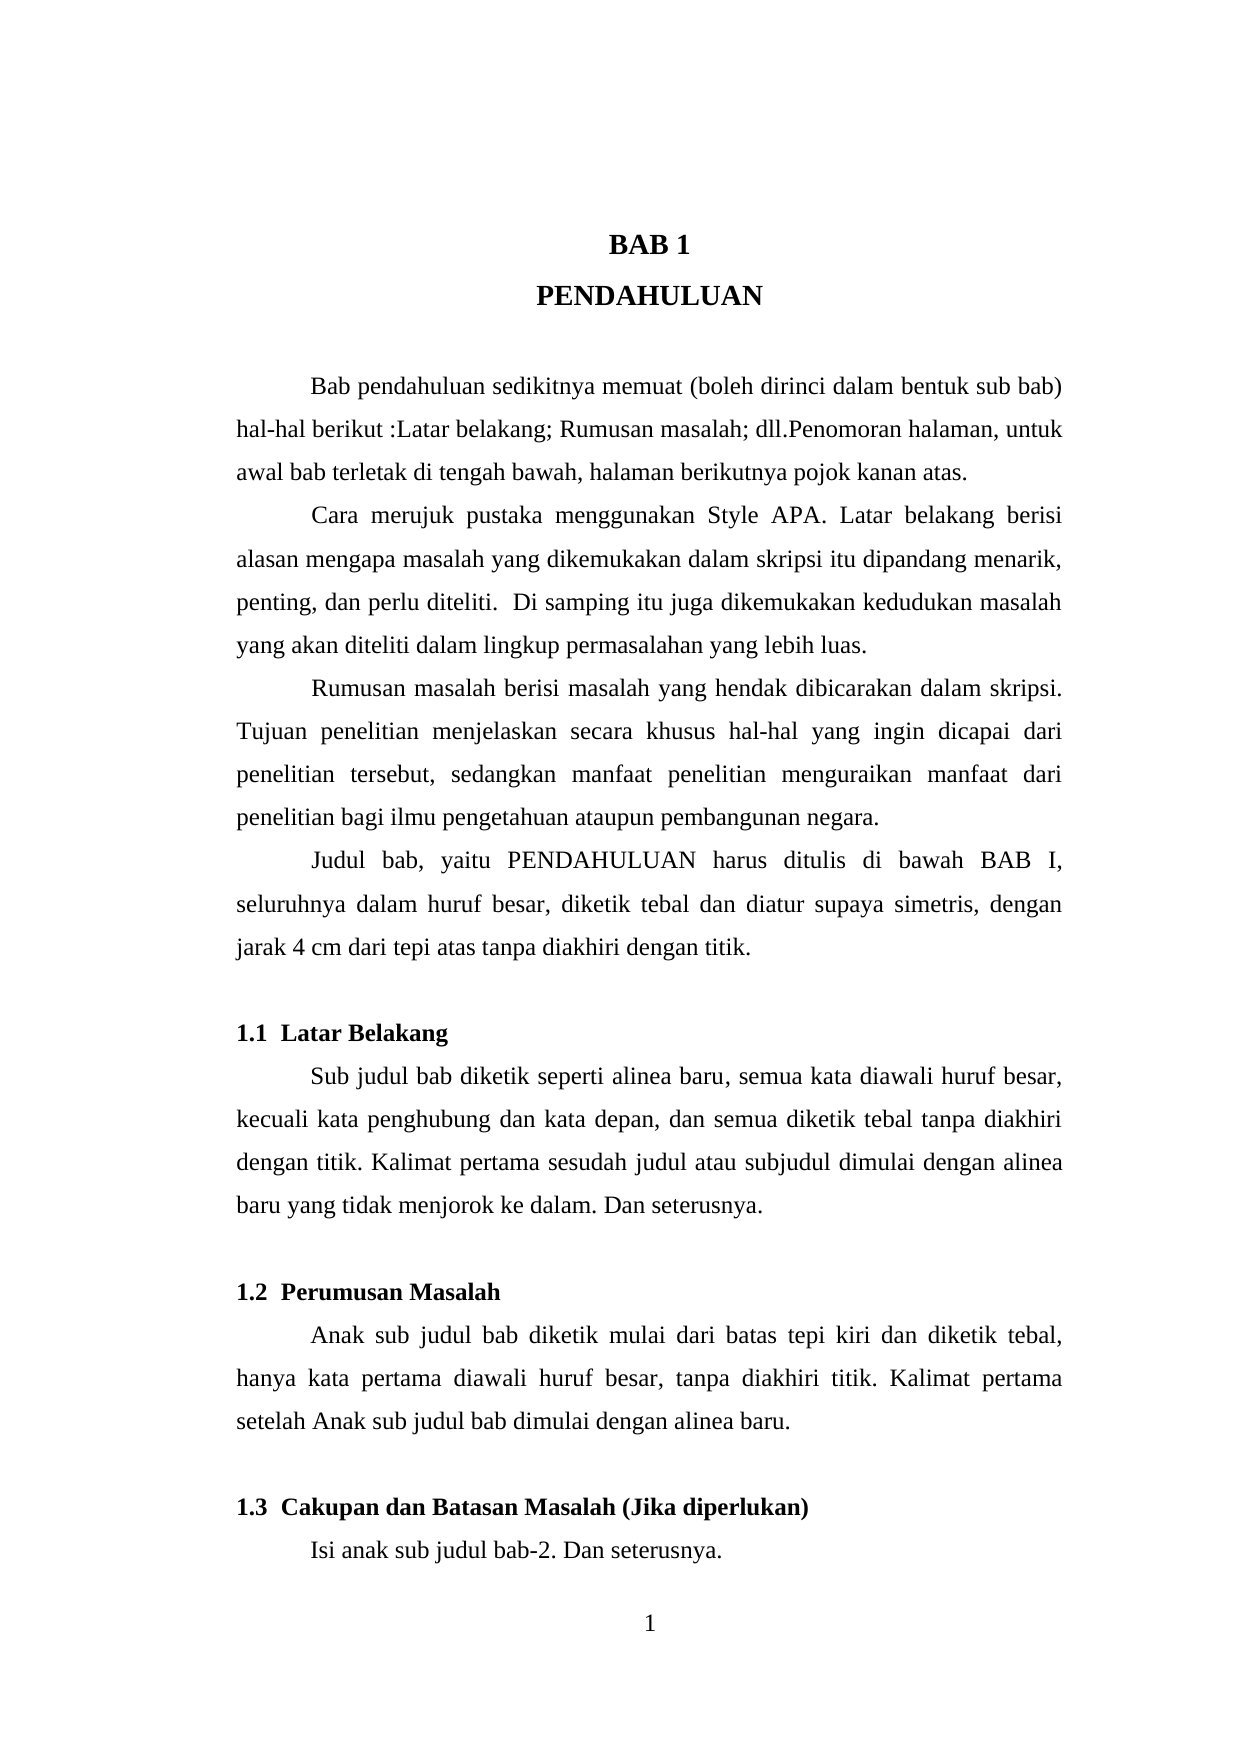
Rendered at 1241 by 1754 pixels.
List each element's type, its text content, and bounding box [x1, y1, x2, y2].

subtitle Perumusan Masalah [236, 1277, 1063, 1306]
text Rumusan masalah berisi masalah yang hendak dibicarakan dalam skripsi. Tujuan penelitian menjelaskan secara khusus hal-hal yang ingin dicapai dari penelitian tersebut, sedangkan manfaat penelitian menguraikan manfaat dari penelitian bagi ilmu pengetahuan ataupun pembangunan negara. [236, 673, 1063, 831]
subtitle Latar Belakang [236, 1018, 1063, 1047]
text Bab pendahuluan sedikitnya memuat (boleh dirinci dalam bentuk sub bab) hal-hal berikut :Latar belakang; Rumusan masalah; dll.Penomoran halaman, untuk awal bab terletak di tengah bawah, halaman berikutnya pojok kanan atas. [236, 371, 1063, 486]
text Cara merujuk pustaka menggunakan Style APA. Latar belakang berisi alasan mengapa masalah yang dikemukakan dalam skripsi itu dipandang menarik, penting, dan perlu diteliti. Di samping itu juga dikemukakan kedudukan masalah yang akan diteliti dalam lingkup permasalahan yang lebih luas. [236, 501, 1063, 659]
text Anak sub judul bab diketik mulai dari batas tepi kiri dan diketik tebal, hanya kata pertama diawali huruf besar, tanpa diakhiri titik. Kalimat pertama setelah Anak sub judul bab dimulai dengan alinea baru. [236, 1320, 1063, 1435]
text Sub judul bab diketik seperti alinea baru, semua kata diawali huruf besar, kecuali kata penghubung dan kata depan, dan semua diketik tebal tanpa diakhiri dengan titik. Kalimat pertama sesudah judul atau subjudul dimulai dengan alinea baru yang tidak menjorok ke dalam. Dan seterusnya. [236, 1061, 1063, 1219]
text Isi anak sub judul bab-2. Dan seterusnya. [236, 1536, 1063, 1564]
subtitle PENDAHULUAN [236, 227, 1063, 311]
subtitle Cakupan dan Batasan Masalah (Jika diperlukan) [236, 1492, 1063, 1521]
text Judul bab, yaitu PENDAHULUAN harus ditulis di bawah BAB I, seluruhnya dalam huruf besar, diketik tebal dan diatur supaya simetris, dengan jarak 4 cm dari tepi atas tanpa diakhiri dengan titik. [236, 846, 1063, 961]
